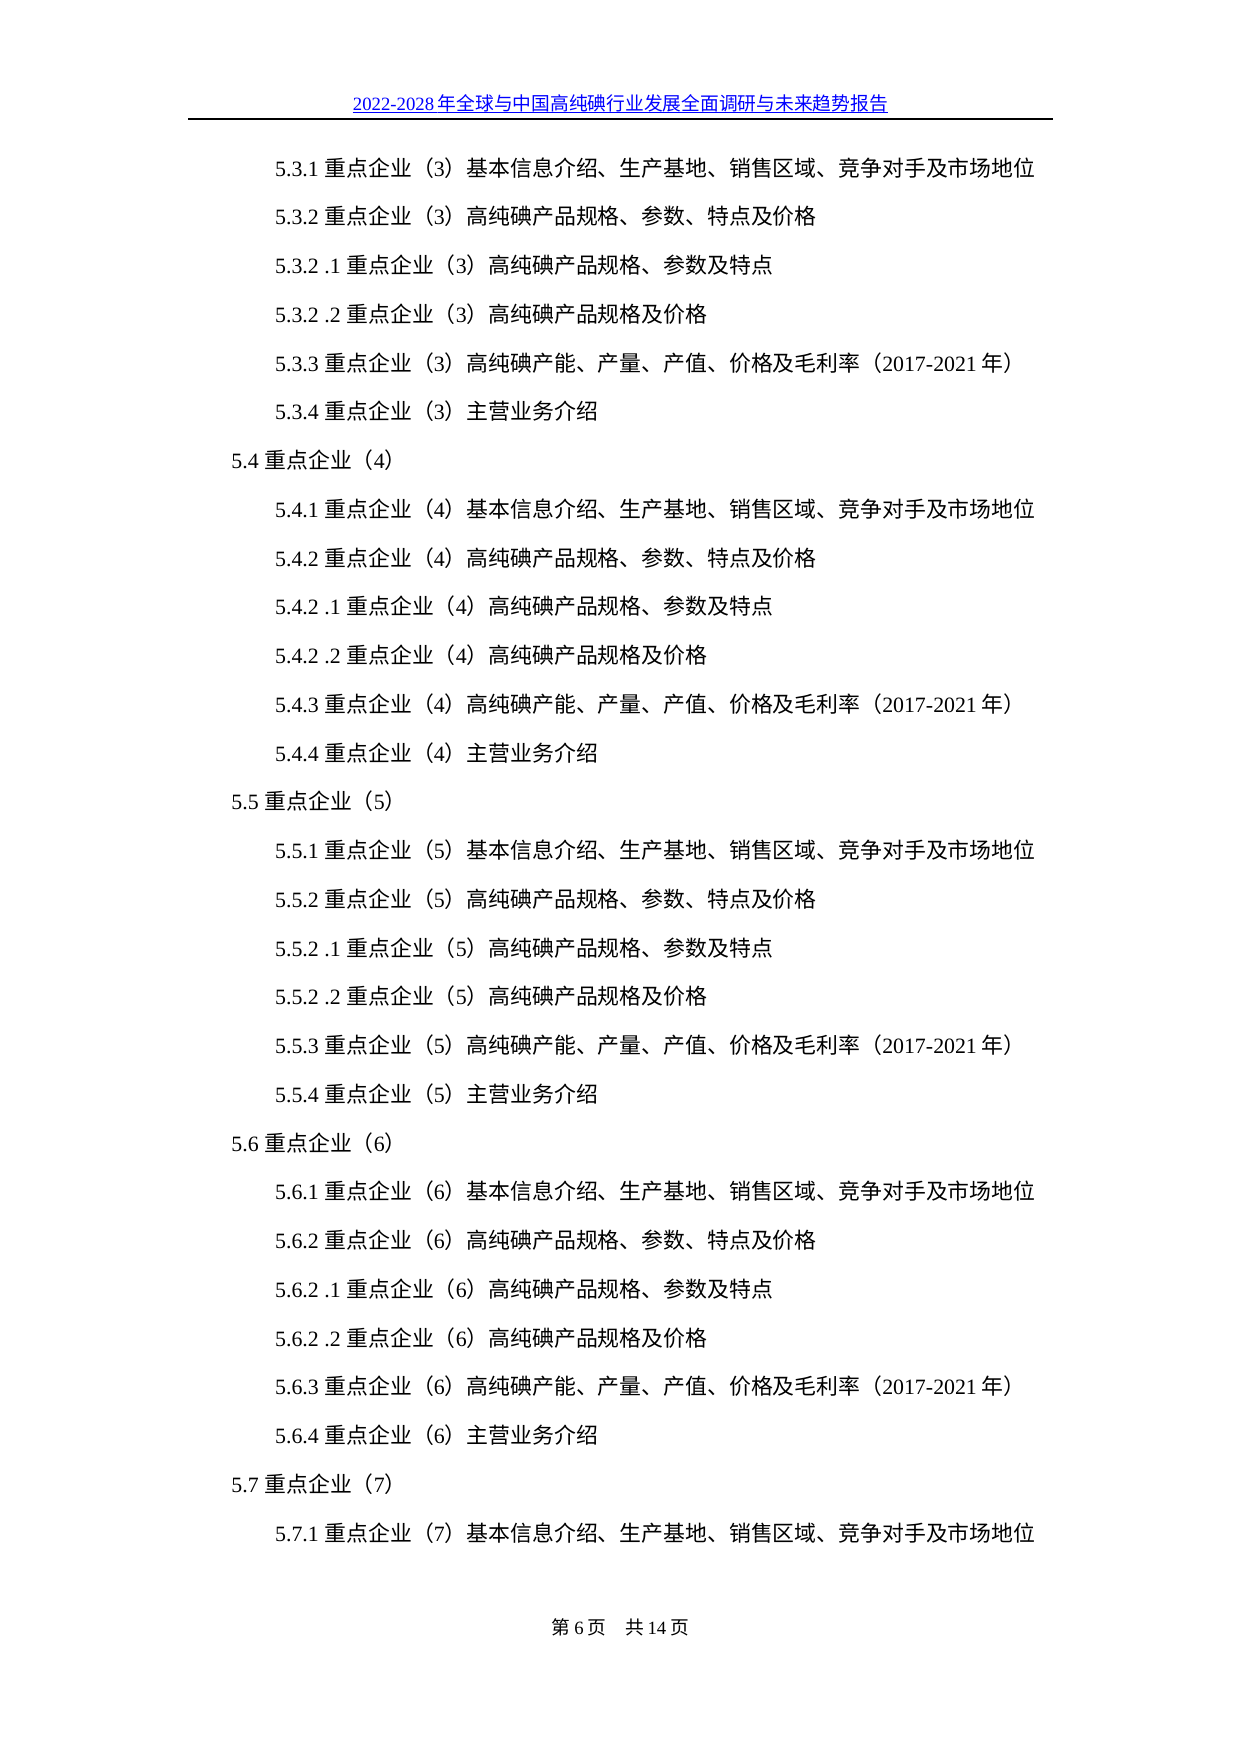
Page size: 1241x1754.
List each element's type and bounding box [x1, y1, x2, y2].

text [187, 150, 1053, 1548]
